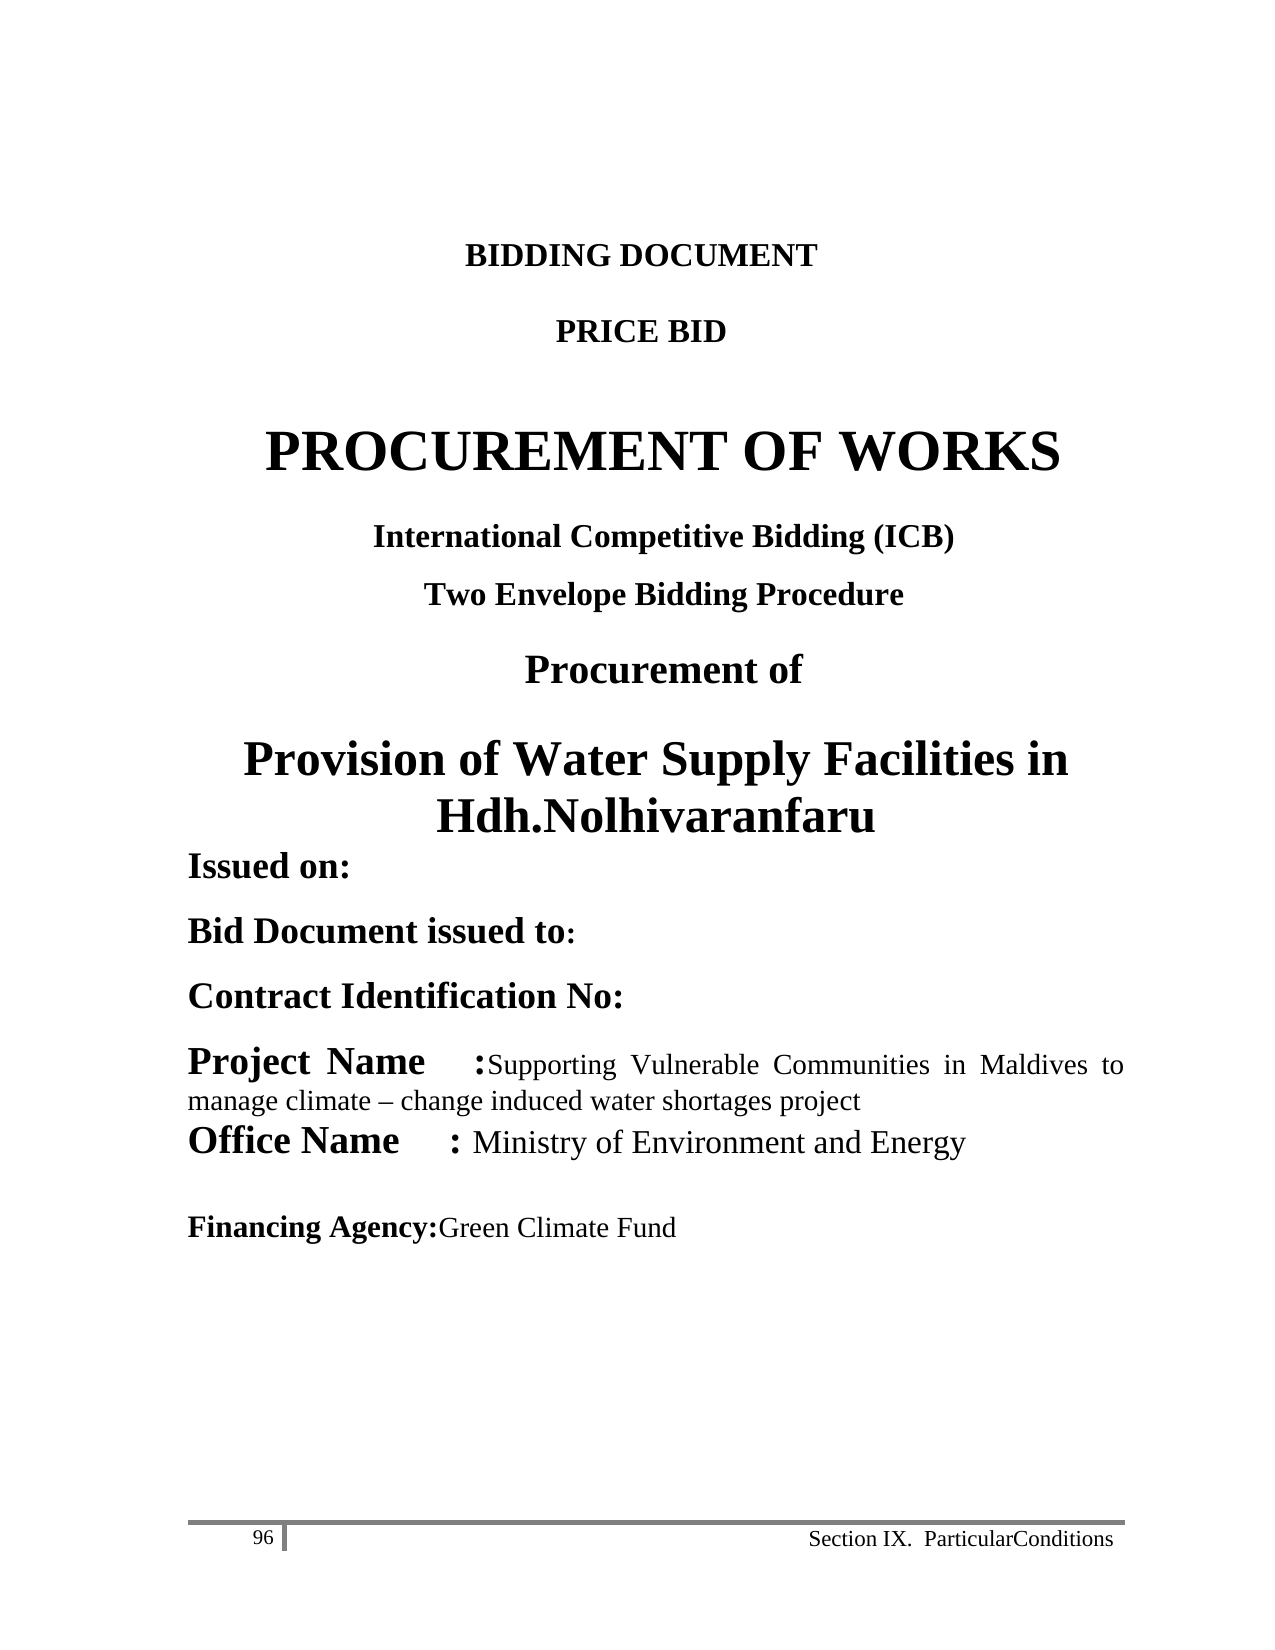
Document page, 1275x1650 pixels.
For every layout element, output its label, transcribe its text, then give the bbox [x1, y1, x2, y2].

text PROCUREMENT OF WORKS [225, 416, 1102, 483]
text Procurement of [225, 644, 1102, 692]
text Office Name : Ministry of Environment and Energy [187, 1117, 1125, 1162]
text Project Name :Supporting Vulnerable Communities in Maldives to manage climate – change induced water shortages project [187, 1038, 1125, 1117]
text Two Envelope Bidding Procedure [225, 574, 1102, 613]
subtitle PRICE BID [187, 312, 1095, 350]
text International Competitive Bidding (ICB) [225, 517, 1102, 555]
text Bid Document issued to: [187, 908, 1102, 951]
text Financing Agency:Green Climate Fund [187, 1208, 1125, 1244]
text Contract Identification No: [187, 973, 1102, 1016]
text Provision of Water Supply Facilities in Hdh.Nolhivaranfaru [187, 729, 1125, 844]
subtitle BIDDING DOCUMENT [187, 236, 1095, 274]
text Issued on: [187, 844, 1102, 887]
